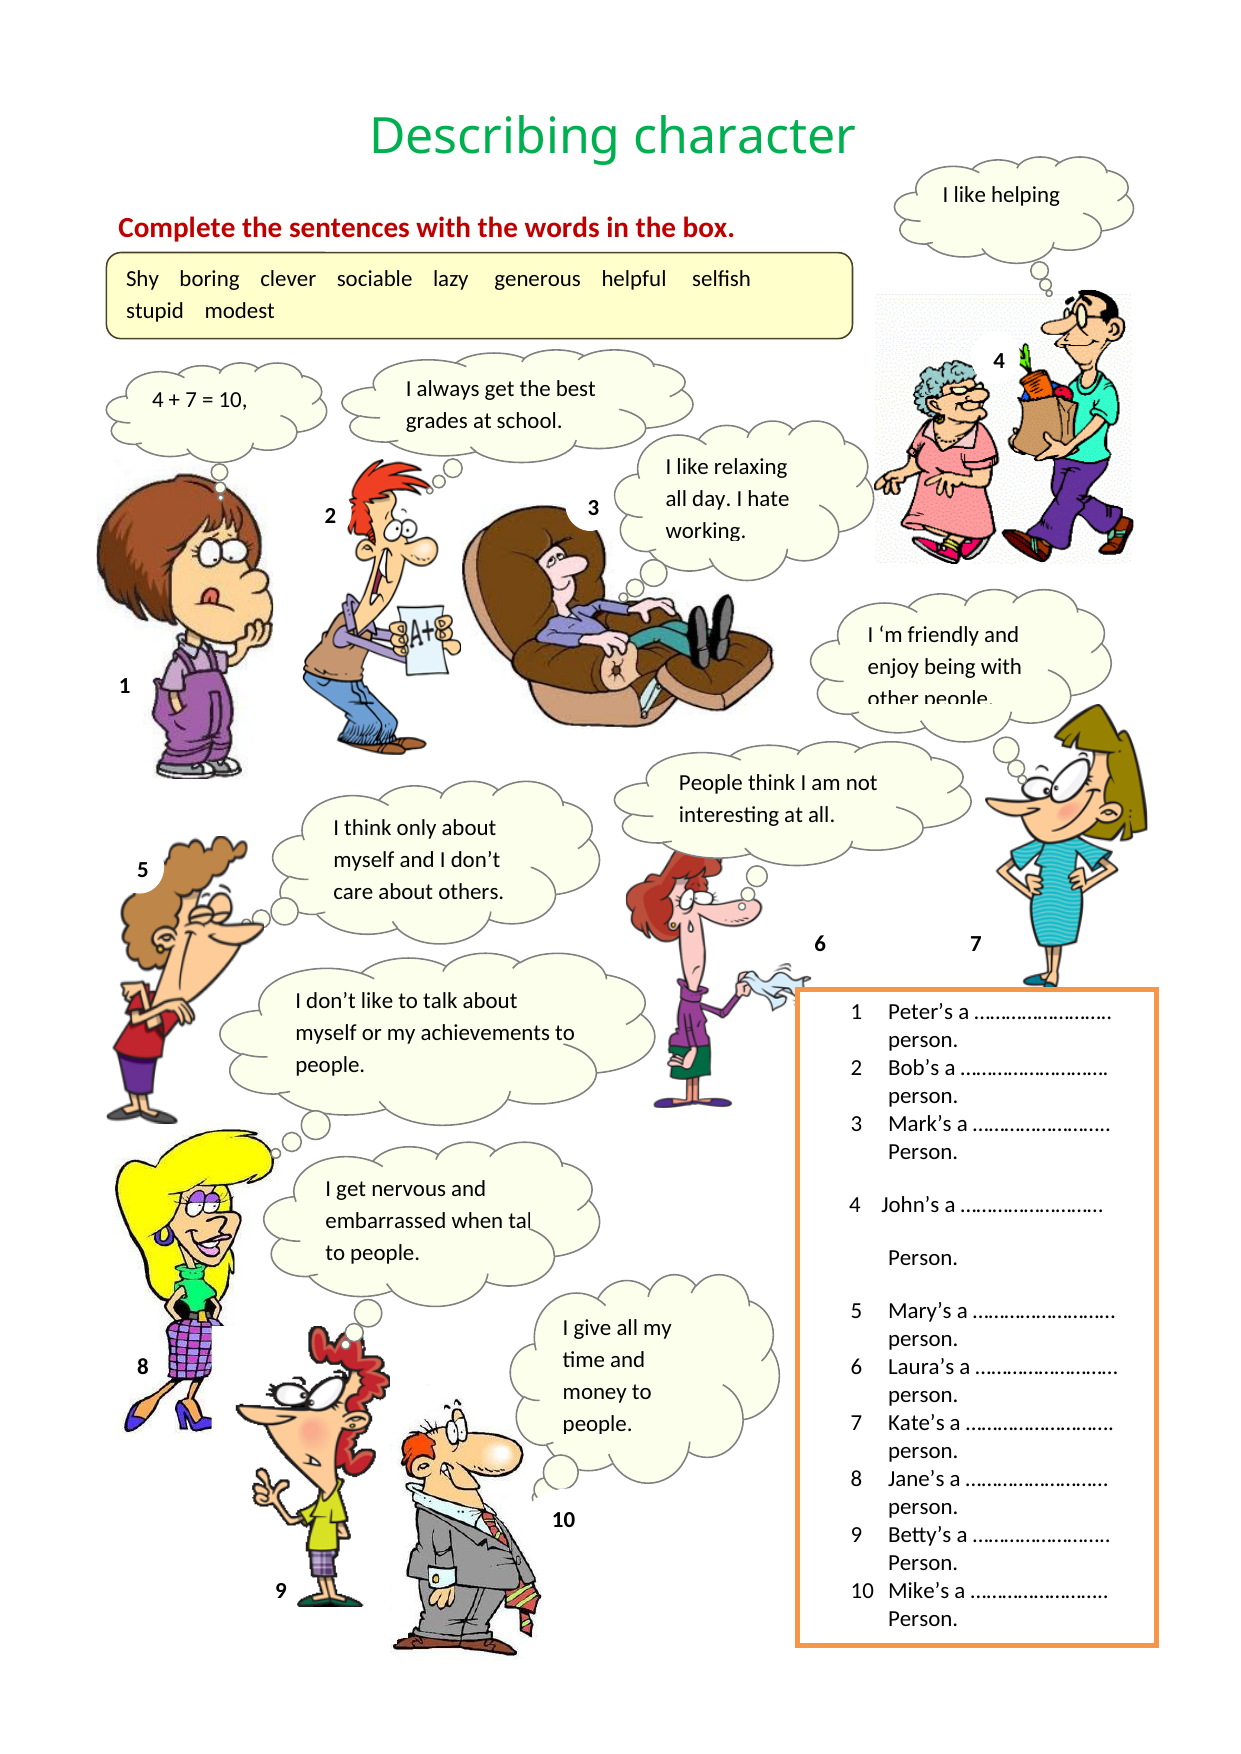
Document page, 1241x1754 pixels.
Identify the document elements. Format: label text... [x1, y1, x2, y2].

picture [625, 838, 812, 1108]
picture [302, 459, 775, 755]
text Complete the sentences with the words in the box. [118, 209, 916, 245]
picture [96, 459, 274, 779]
picture [106, 836, 542, 1669]
picture [985, 704, 1148, 987]
picture [873, 289, 1134, 564]
